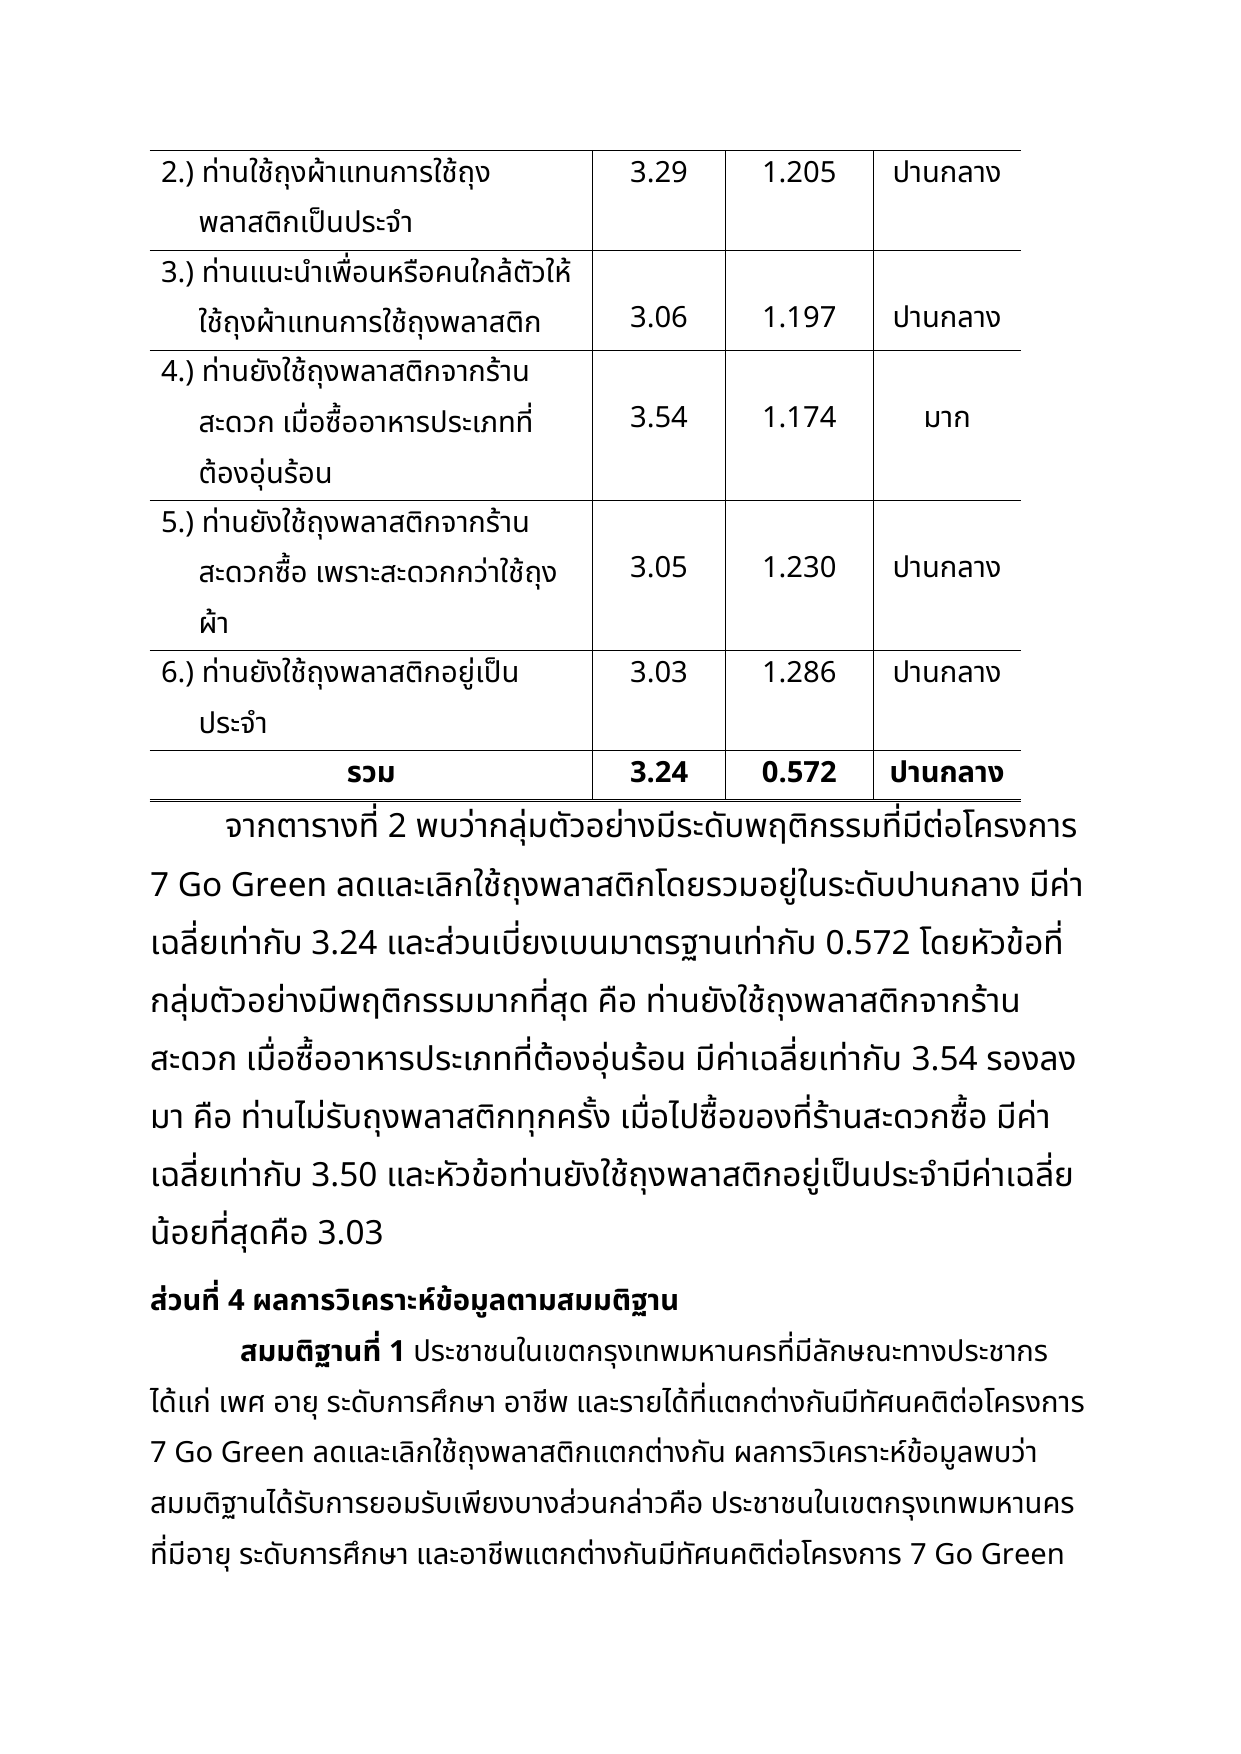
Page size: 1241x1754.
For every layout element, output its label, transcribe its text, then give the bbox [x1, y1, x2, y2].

table_cell 1.230 [726, 501, 873, 650]
table_cell 3.29 [593, 151, 725, 250]
table_cell 3.54 [593, 351, 725, 500]
table_cell ปานกลาง [874, 151, 1021, 250]
table_cell 3.24 [593, 751, 725, 799]
table_cell รวม [150, 751, 592, 799]
text ส่วนที่ 4 ผลการวิเคราะห์ข้อมูลตามสมมติฐาน [150, 1279, 1090, 1324]
table_cell 2.) ท่านใช้ถุงผ้าแทนการใช้ถุงพลาสติกเป็นประจำ [150, 151, 592, 250]
table_cell 3.) ท่านแนะนำเพื่อนหรือคนใกล้ตัวให้ใช้ถุงผ้าแทนการใช้ถุงพลาสติก [150, 251, 592, 349]
table_cell ปานกลาง [874, 651, 1021, 750]
table_cell 3.03 [593, 651, 725, 750]
table_cell 4.) ท่านยังใช้ถุงพลาสติกจากร้านสะดวก เมื่อซื้ออาหารประเภทที่ต้องอุ่นร้อน [150, 351, 592, 500]
text จากตารางที่ 2 พบว่ากลุ่มตัวอย่างมีระดับพฤติกรรมที่มีต่อโครงการ 7 Go Green ลดและเลิกใช้ถุงพลาสติกโดยรวมอยู่ในระดับปานกลาง มีค่าเฉลี่ยเท่ากับ 3.24 และส่วนเบี่ยงเบนมาตรฐานเท่ากับ 0.572 โดยหัวข้อที่กลุ่มตัวอย่างมีพฤติกรรมมากที่สุด คือ ท่านยังใช้ถุงพลาสติกจากร้านสะดวก เมื่อซื้ออาหารประเภทที่ต้องอุ่นร้อน มีค่าเฉลี่ยเท่ากับ 3.54 รองลงมา คือ ท่านไม่รับถุงพลาสติกทุกครั้ง เมื่อไปซื้อของที่ร้านสะดวกซื้อ มีค่าเฉลี่ยเท่ากับ 3.50 และหัวข้อท่านยังใช้ถุงพลาสติกอยู่เป็นประจำมีค่าเฉลี่ยน้อยที่สุดคือ 3.03 [150, 802, 1090, 1259]
table_cell 1.205 [726, 151, 873, 250]
table_cell 1.197 [726, 251, 873, 349]
table_cell 5.) ท่านยังใช้ถุงพลาสติกจากร้านสะดวกซื้อ เพราะสะดวกกว่าใช้ถุงผ้า [150, 501, 592, 650]
table_cell 0.572 [726, 751, 873, 799]
table_cell 3.05 [593, 501, 725, 650]
table_cell ปานกลาง [874, 501, 1021, 650]
table_cell 6.) ท่านยังใช้ถุงพลาสติกอยู่เป็นประจำ [150, 651, 592, 750]
table_cell ปานกลาง [874, 751, 1021, 799]
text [150, 1330, 1090, 1577]
table_cell ปานกลาง [874, 251, 1021, 349]
table_cell 3.06 [593, 251, 725, 349]
table_cell 1.174 [726, 351, 873, 500]
table_cell 1.286 [726, 651, 873, 750]
table_cell มาก [874, 351, 1021, 500]
